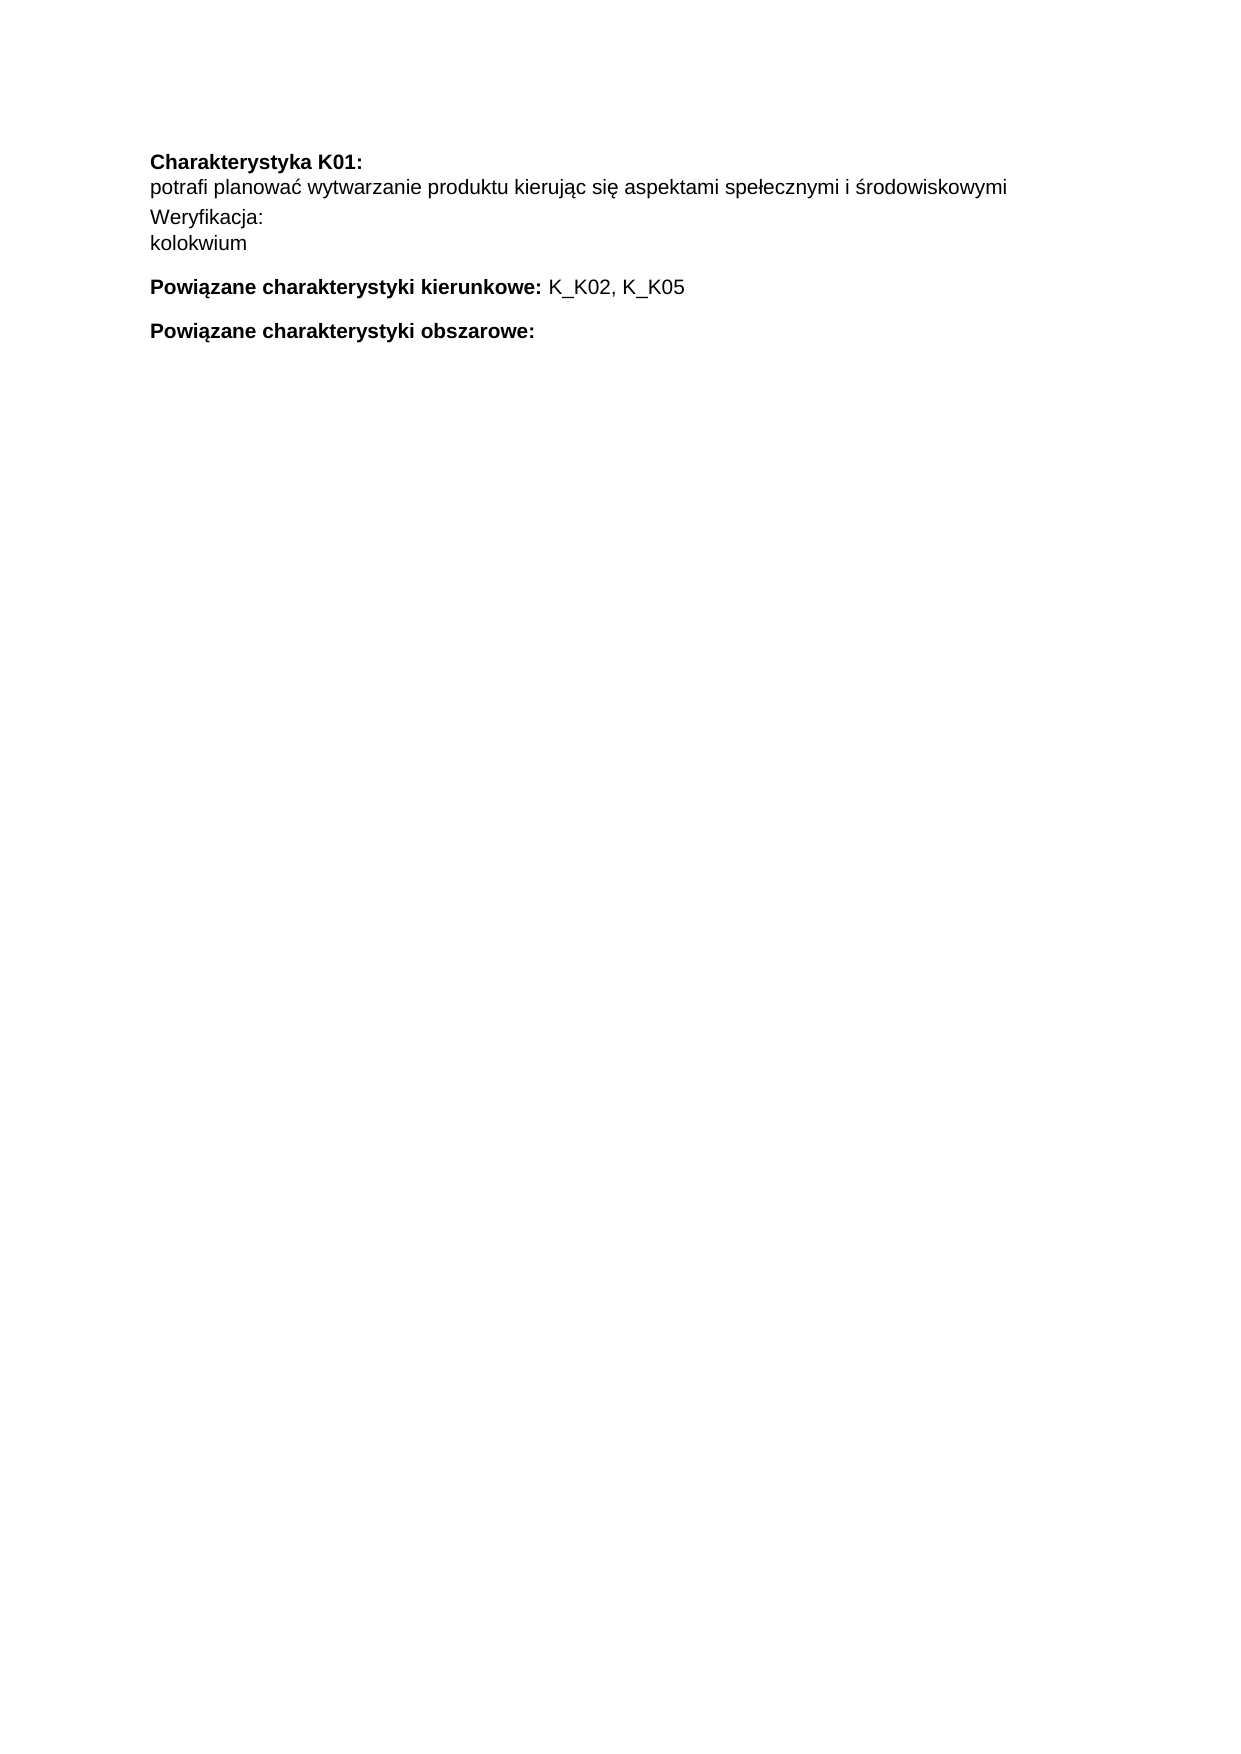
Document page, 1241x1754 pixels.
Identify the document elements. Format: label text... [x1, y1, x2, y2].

text Powiązane charakterystyki kierunkowe: K_K02, K_K05 [150, 275, 1090, 299]
text kolokwium [150, 231, 1090, 255]
text potrafi planować wytwarzanie produktu kierując się aspektami spełecznymi i środowiskowymi [150, 175, 1090, 199]
text Weryfikacja: [150, 205, 1090, 229]
text Powiązane charakterystyki obszarowe: [150, 319, 1090, 343]
text Charakterystyka K01: [150, 150, 1090, 174]
